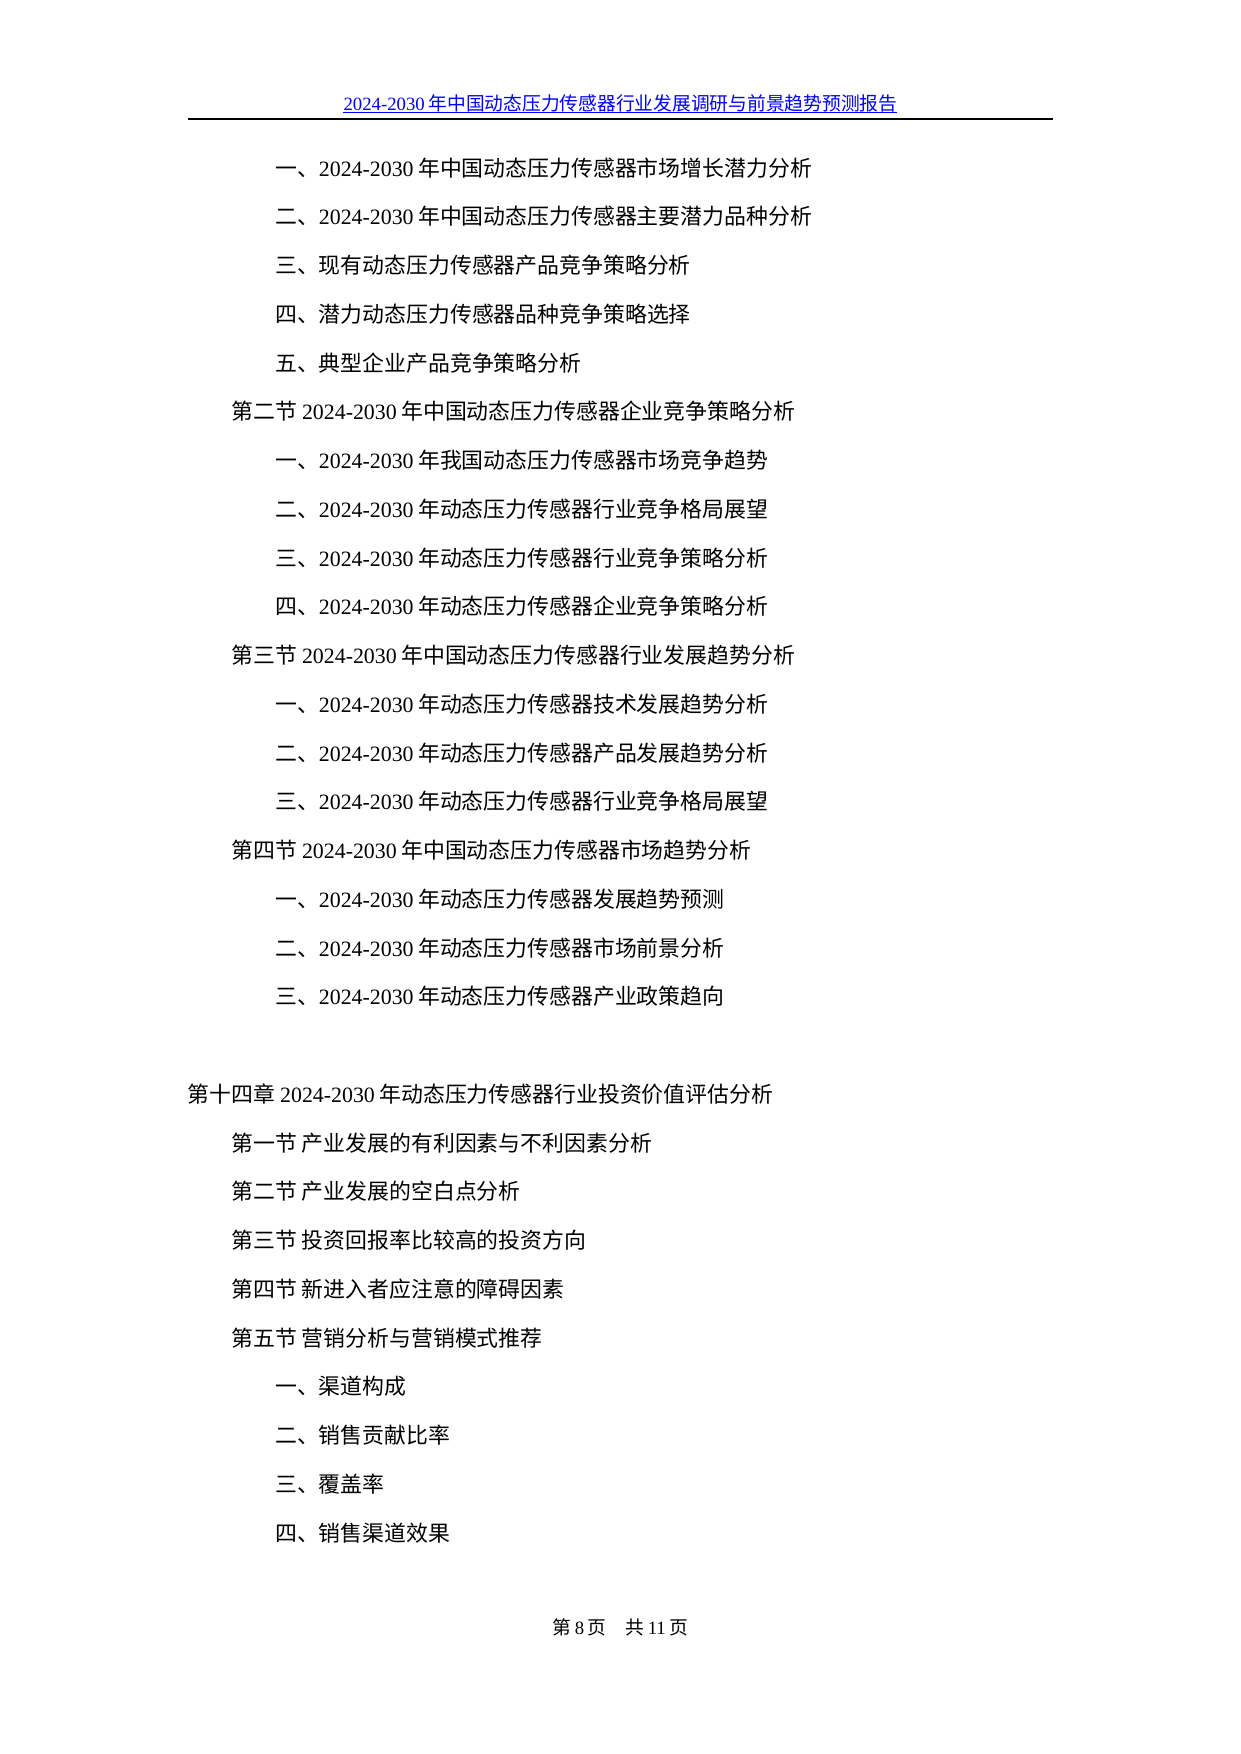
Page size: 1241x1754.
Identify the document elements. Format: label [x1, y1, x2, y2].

text [187, 150, 1053, 1548]
